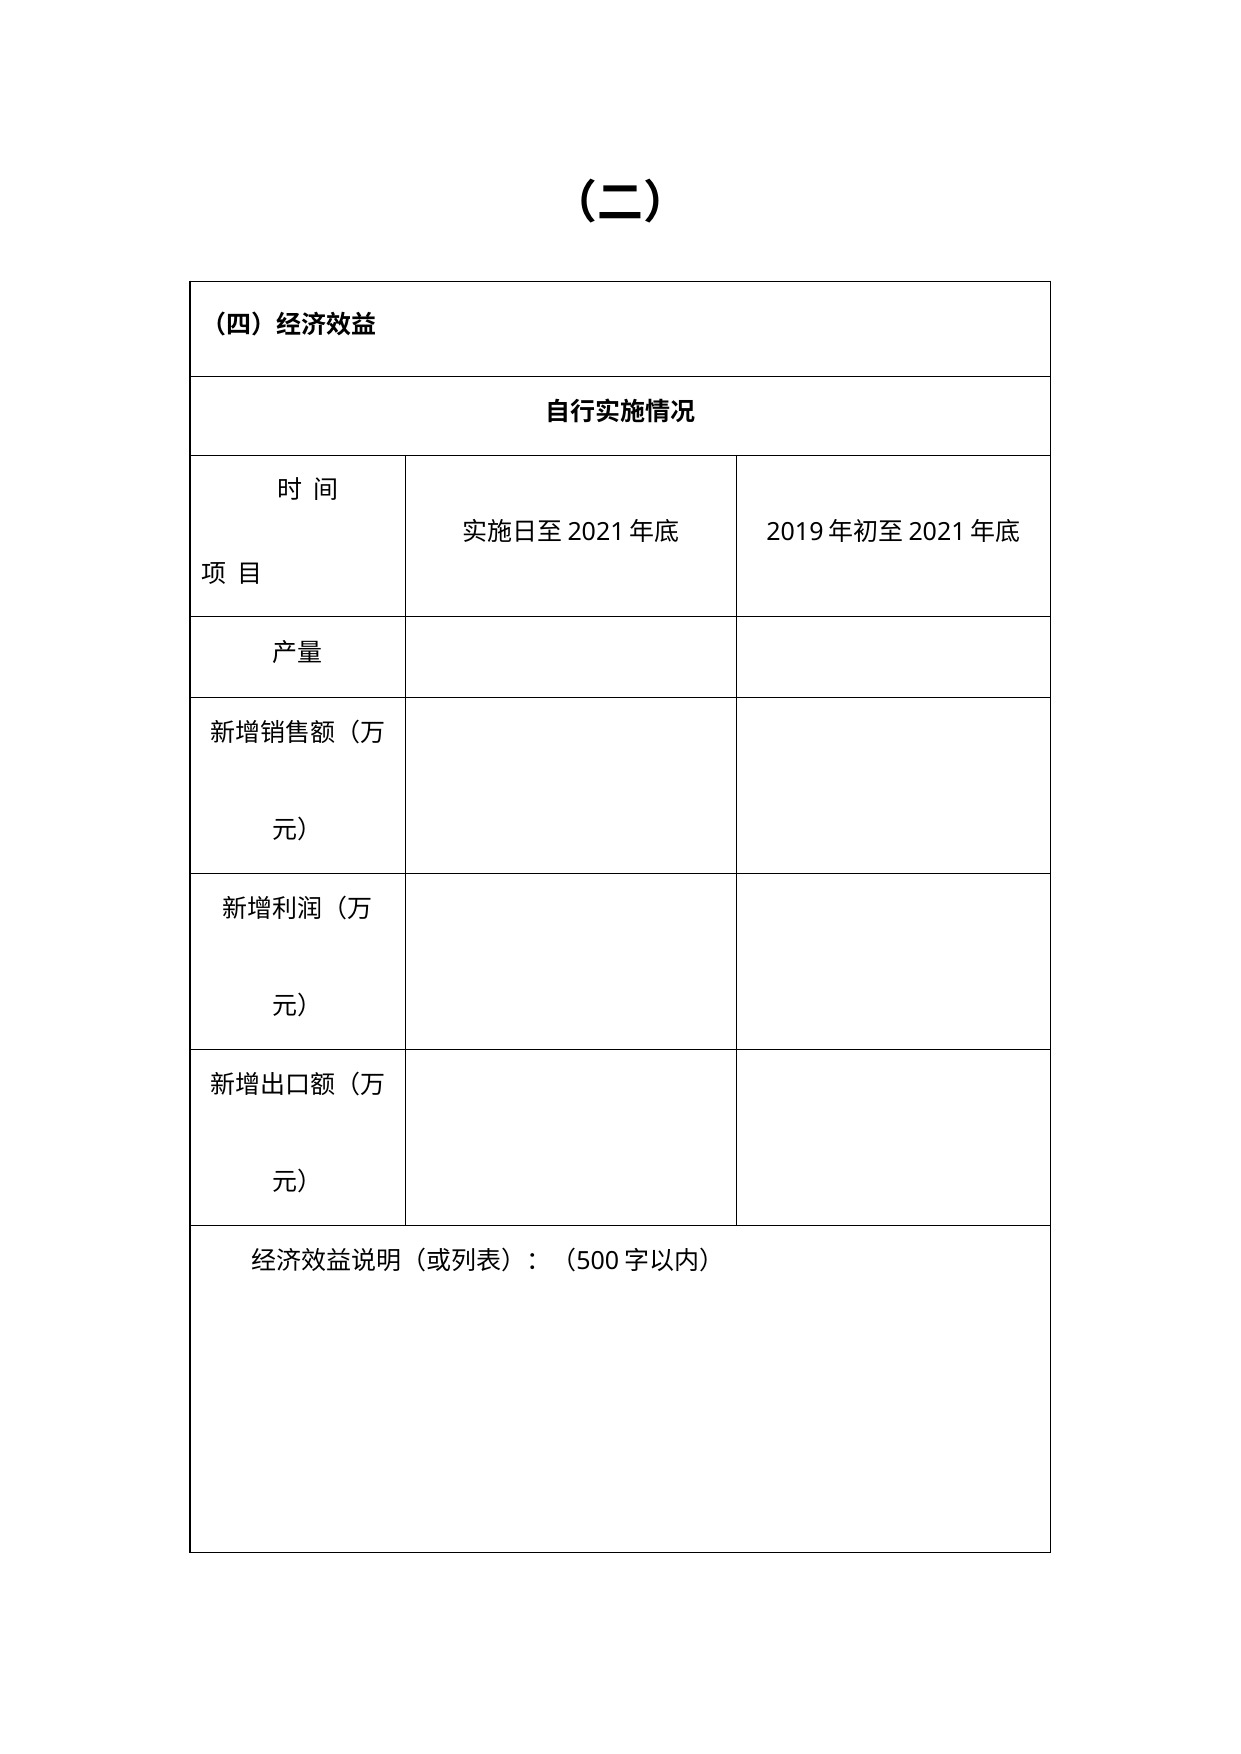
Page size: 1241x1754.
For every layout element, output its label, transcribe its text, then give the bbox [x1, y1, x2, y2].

text 四、运用及保护措施和成效评价材料（二） [187, 150, 1053, 247]
table_cell 新增利润（万元） [191, 874, 405, 1049]
table_cell [406, 698, 736, 873]
table_cell [737, 617, 1050, 697]
table_cell [406, 617, 736, 697]
table_cell [737, 698, 1050, 873]
table_cell 产量 [191, 617, 405, 697]
table_header （四）经济效益 [191, 282, 1050, 376]
table_cell 时 间 项 目 [191, 456, 405, 616]
table_cell [406, 1050, 736, 1225]
table_cell 自行实施情况 [191, 377, 1050, 454]
table_cell 2019年初至2021年底 [737, 456, 1050, 616]
table_cell [406, 874, 736, 1049]
table_cell [737, 874, 1050, 1049]
table_cell 实施日至2021年底 [406, 456, 736, 616]
table_cell 经济效益说明（或列表）：（500字以内） [191, 1226, 1050, 1552]
table_cell 新增销售额（万元） [191, 698, 405, 873]
table_cell [737, 1050, 1050, 1225]
table_cell 新增出口额（万元） [191, 1050, 405, 1225]
